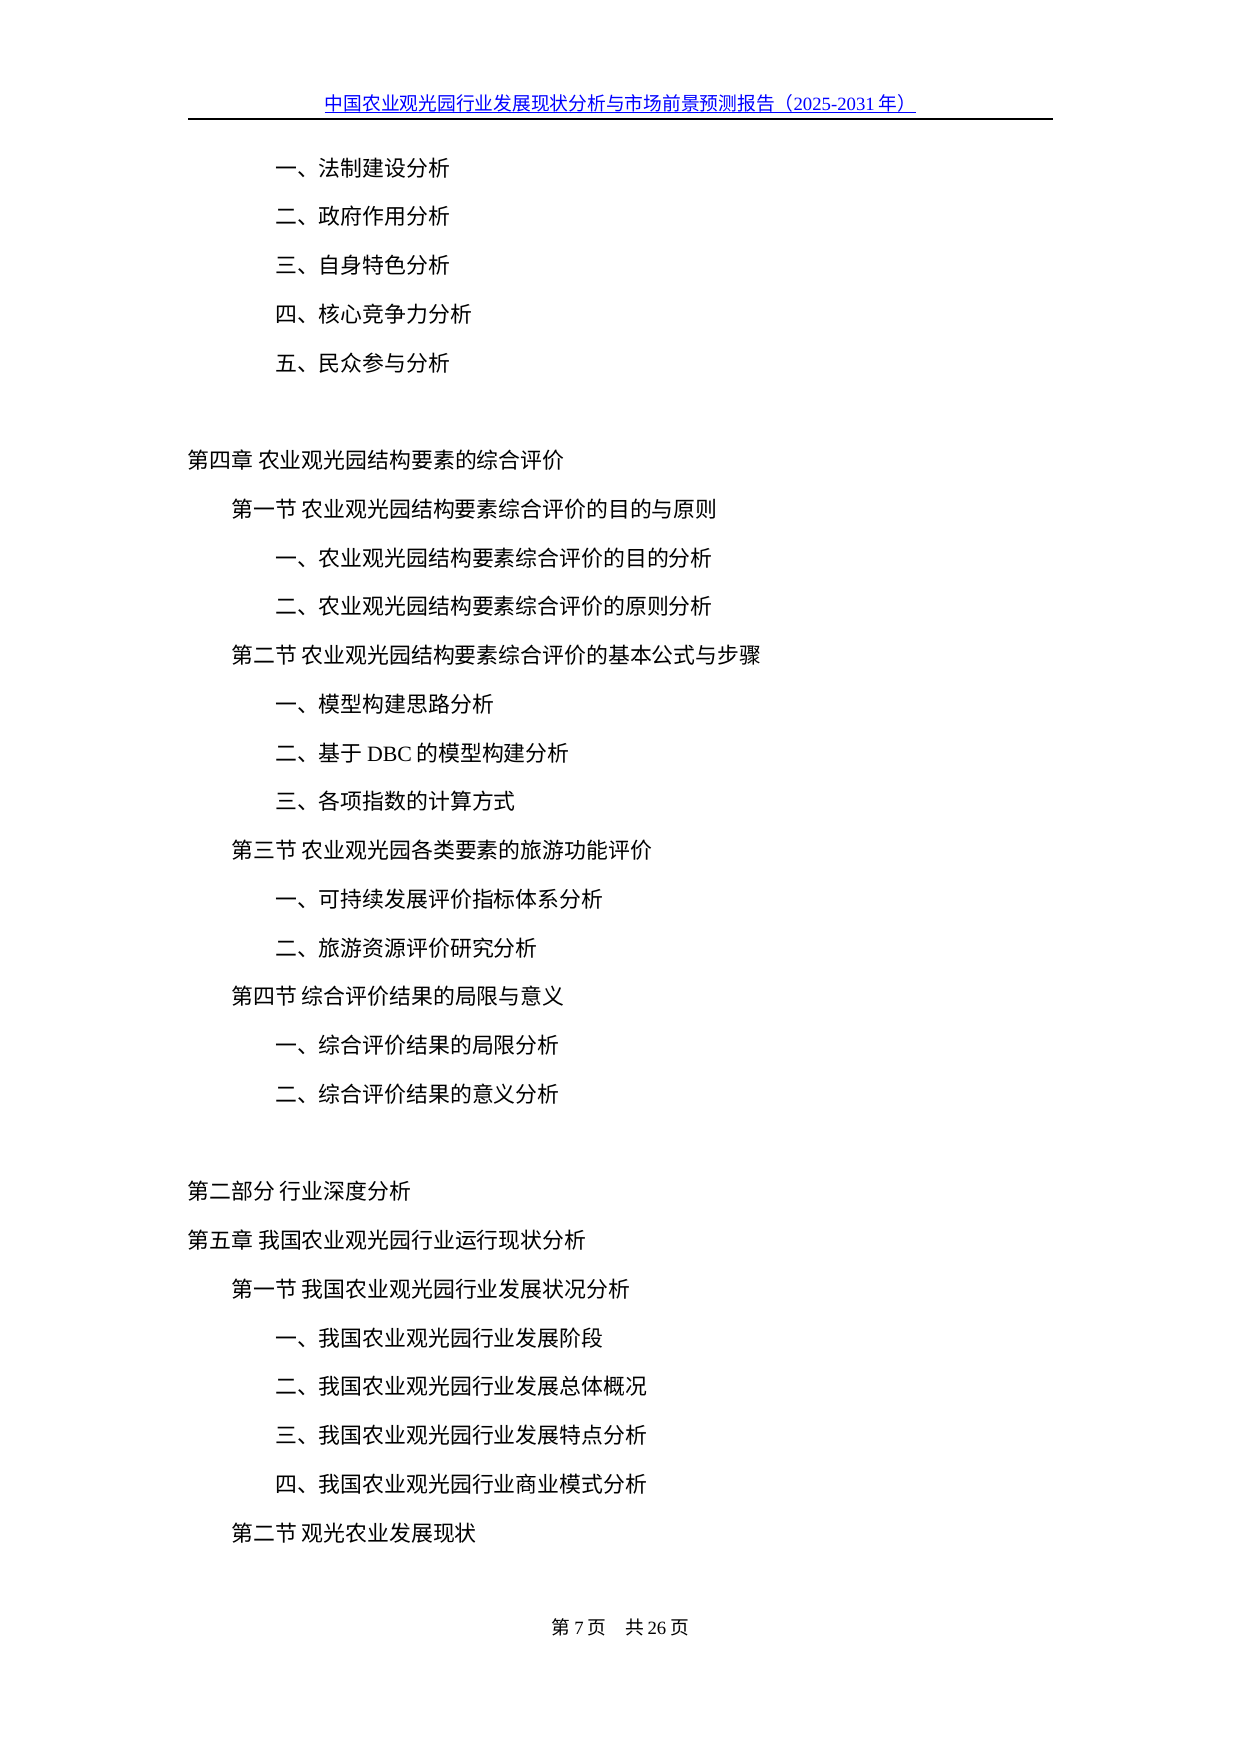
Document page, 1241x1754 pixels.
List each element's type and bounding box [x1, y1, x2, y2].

text [187, 150, 1053, 1548]
